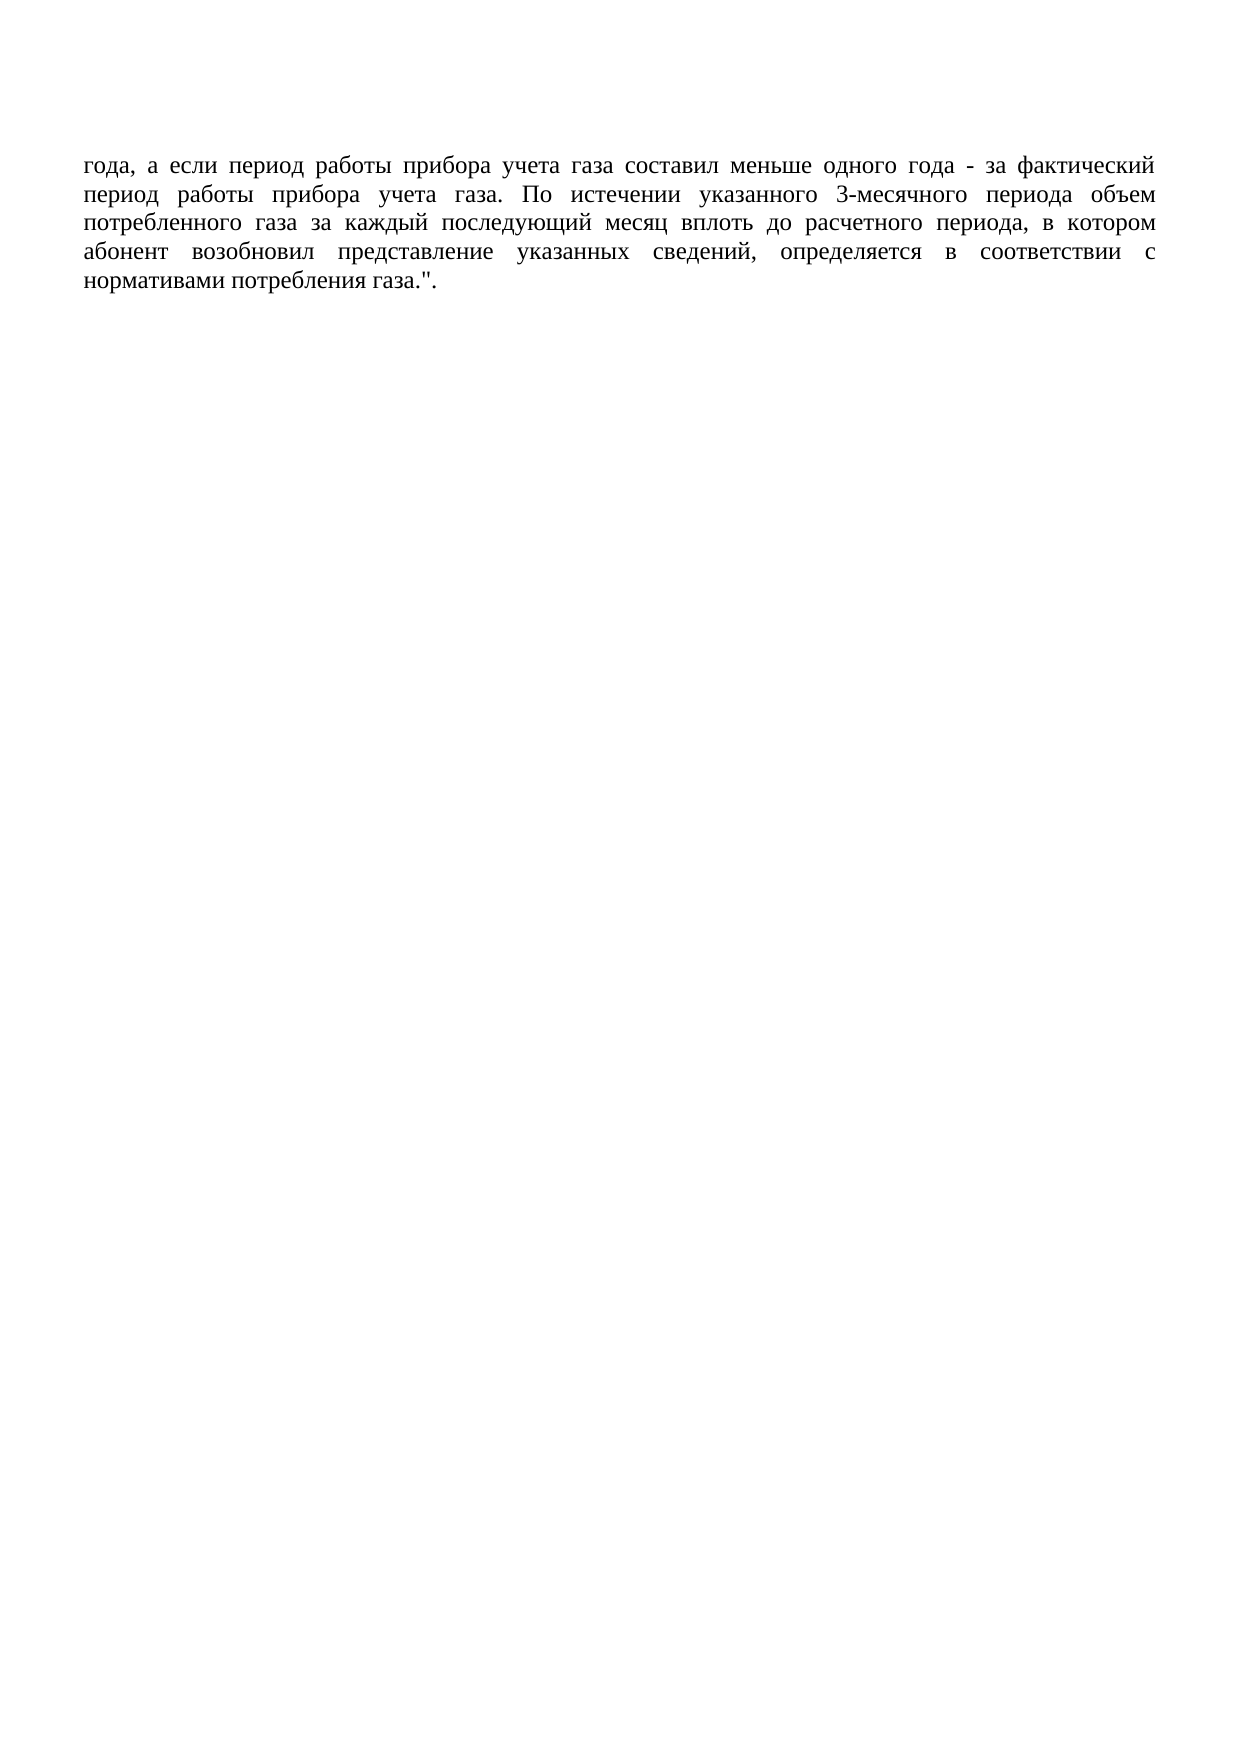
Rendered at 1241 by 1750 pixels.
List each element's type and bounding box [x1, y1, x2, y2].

text [83, 150, 1157, 294]
